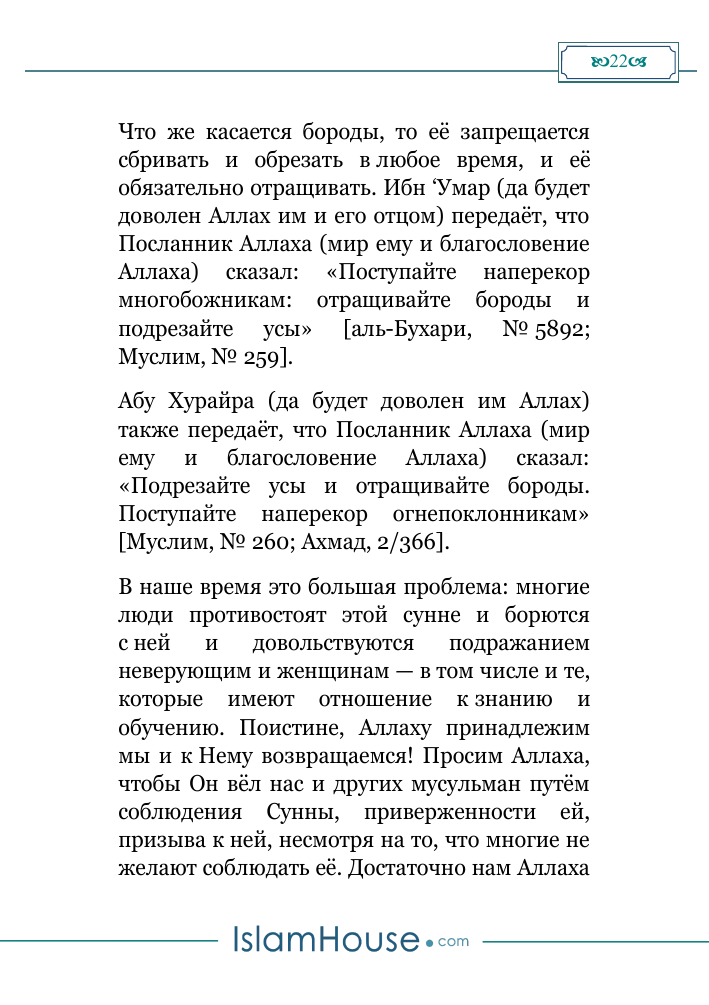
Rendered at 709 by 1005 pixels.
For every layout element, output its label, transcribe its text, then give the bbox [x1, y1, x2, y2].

picture [0, 920, 219, 957]
text Что же касается бороды, то её запрещается сбривать и обрезать в любое время, и её обязательно отращивать. Ибн ‘Умар (да будет доволен Аллах им и его отцом) передаёт, что Посланник Аллаха (мир ему и благословение Аллаха) сказал: «Поступайте наперекор многобожникам: отращивайте бороды и подрезайте усы» [аль-Бухари, № 5892; Муслим, № 259]. [118, 118, 591, 369]
picture [226, 921, 709, 958]
text Абу Хурайра (да будет доволен им Аллах) также передаёт, что Посланник Аллаха (мир ему и благословение Аллаха) сказал: «Подрезайте усы и отращивайте бороды. Поступайте наперекор огнепоклонникам» [Муслим, № 260; Ахмад, 2/366]. [118, 388, 591, 554]
